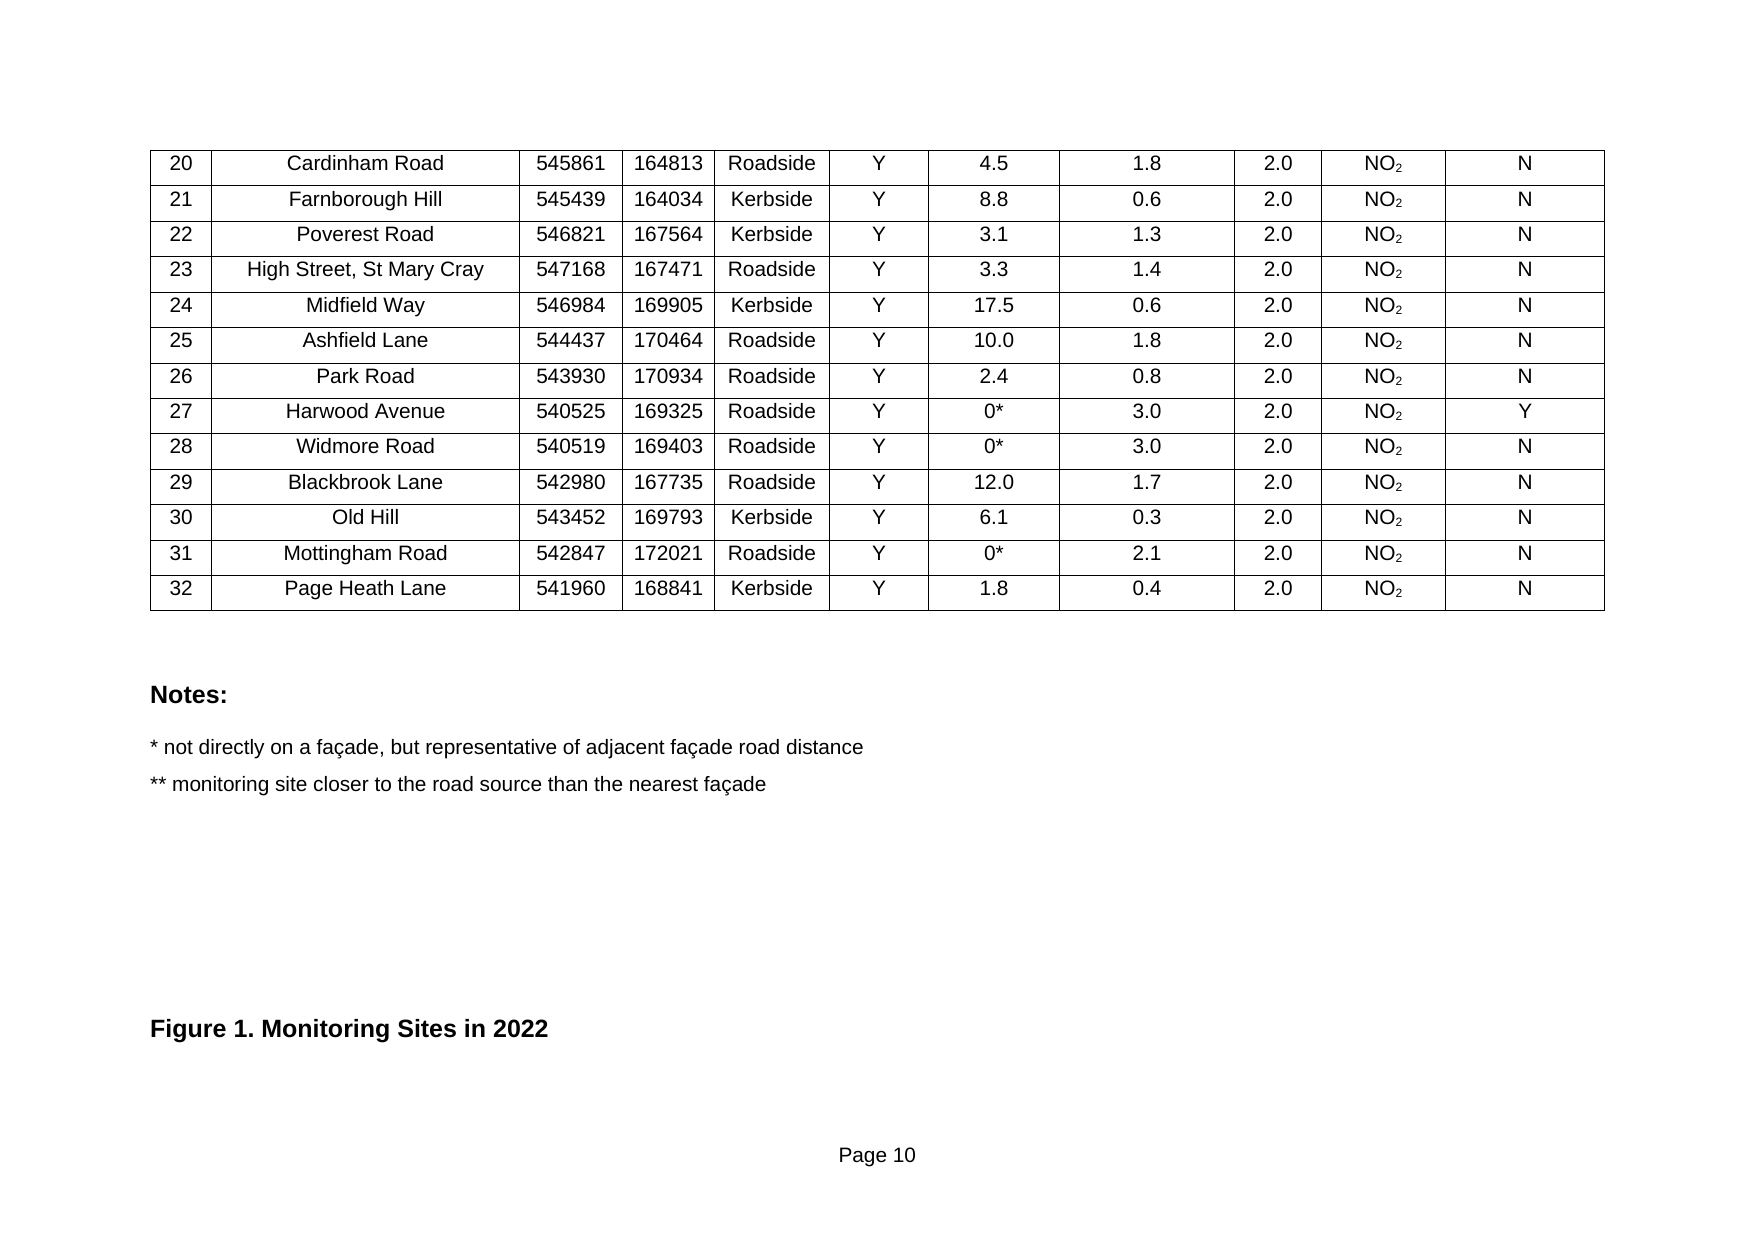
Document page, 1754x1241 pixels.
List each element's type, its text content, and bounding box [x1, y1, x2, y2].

table_cell Harwood Avenue [212, 399, 519, 433]
table_cell 21 [151, 186, 211, 221]
table_cell 1.8 [1060, 328, 1234, 362]
table_cell 2.0 [1235, 505, 1321, 539]
table_cell 543452 [520, 505, 622, 539]
table_cell Kerbside [715, 222, 829, 256]
table_cell 2.0 [1235, 186, 1321, 221]
table_cell 0.6 [1060, 293, 1234, 327]
table_cell 170464 [623, 328, 714, 362]
table_cell Y [830, 186, 928, 221]
table_cell 543930 [520, 364, 622, 398]
table_cell 172021 [623, 541, 714, 575]
table_cell 167735 [623, 470, 714, 504]
table_cell N [1446, 576, 1604, 610]
table_cell N [1446, 151, 1604, 185]
table_cell 1.4 [1060, 257, 1234, 292]
table_cell 2.0 [1235, 293, 1321, 327]
table_cell Y [830, 505, 928, 539]
table_cell 6.1 [929, 505, 1059, 539]
table_cell Roadside [715, 151, 829, 185]
table_cell 169403 [623, 434, 714, 469]
table_cell 20 [151, 151, 211, 185]
table_cell 0* [929, 434, 1059, 469]
table_cell NO2 [1322, 151, 1445, 185]
table_cell Page Heath Lane [212, 576, 519, 610]
table_cell 0.6 [1060, 186, 1234, 221]
table_cell NO2 [1322, 364, 1445, 398]
table_cell Y [830, 434, 928, 469]
table_cell 169325 [623, 399, 714, 433]
table_cell 547168 [520, 257, 622, 292]
table_cell 1.8 [1060, 151, 1234, 185]
table_cell Roadside [715, 434, 829, 469]
table_cell N [1446, 541, 1604, 575]
text * not directly on a façade, but representative of adjacent façade road distance [150, 735, 1604, 759]
table_cell Y [830, 541, 928, 575]
table_cell NO2 [1322, 222, 1445, 256]
table_cell Y [830, 328, 928, 362]
table_cell 3.3 [929, 257, 1059, 292]
table_cell 25 [151, 328, 211, 362]
table_cell 2.0 [1235, 541, 1321, 575]
table_cell 24 [151, 293, 211, 327]
table_cell 2.1 [1060, 541, 1234, 575]
table_cell NO2 [1322, 186, 1445, 221]
table_cell Kerbside [715, 186, 829, 221]
table_cell 164813 [623, 151, 714, 185]
table_cell 167471 [623, 257, 714, 292]
table_cell 2.0 [1235, 328, 1321, 362]
table_cell 2.4 [929, 364, 1059, 398]
table_cell 27 [151, 399, 211, 433]
table_cell Roadside [715, 541, 829, 575]
table_cell 541960 [520, 576, 622, 610]
table_cell Blackbrook Lane [212, 470, 519, 504]
table_cell 2.0 [1235, 222, 1321, 256]
table_cell 169905 [623, 293, 714, 327]
table_cell Y [1446, 399, 1604, 433]
table_cell Old Hill [212, 505, 519, 539]
table_cell 170934 [623, 364, 714, 398]
table_cell 0.8 [1060, 364, 1234, 398]
table_cell 545439 [520, 186, 622, 221]
text ** monitoring site closer to the road source than the nearest façade [150, 772, 1604, 796]
table_cell 22 [151, 222, 211, 256]
table_cell 28 [151, 434, 211, 469]
table_cell Widmore Road [212, 434, 519, 469]
table_cell 17.5 [929, 293, 1059, 327]
table_cell Y [830, 293, 928, 327]
table_cell 4.5 [929, 151, 1059, 185]
table_cell Y [830, 470, 928, 504]
table_cell 12.0 [929, 470, 1059, 504]
table_cell Kerbside [715, 505, 829, 539]
table_cell N [1446, 364, 1604, 398]
table_cell Roadside [715, 470, 829, 504]
table_cell High Street, St Mary Cray [212, 257, 519, 292]
table_cell 10.0 [929, 328, 1059, 362]
table_cell 0* [929, 541, 1059, 575]
table_cell 545861 [520, 151, 622, 185]
table_cell 31 [151, 541, 211, 575]
table_cell NO2 [1322, 541, 1445, 575]
table_cell Poverest Road [212, 222, 519, 256]
table_cell 0.4 [1060, 576, 1234, 610]
table_cell 23 [151, 257, 211, 292]
table_cell Mottingham Road [212, 541, 519, 575]
text Figure 1. Monitoring Sites in 2022 [150, 1014, 1604, 1043]
table_cell 2.0 [1235, 257, 1321, 292]
table_cell NO2 [1322, 399, 1445, 433]
table_cell Y [830, 257, 928, 292]
table_cell Y [830, 151, 928, 185]
table_cell 3.0 [1060, 399, 1234, 433]
table_cell Y [830, 576, 928, 610]
table_cell 1.3 [1060, 222, 1234, 256]
table_cell 546984 [520, 293, 622, 327]
table_cell N [1446, 186, 1604, 221]
table_cell 1.7 [1060, 470, 1234, 504]
table_cell 32 [151, 576, 211, 610]
table_cell 2.0 [1235, 434, 1321, 469]
table_cell NO2 [1322, 576, 1445, 610]
table_cell N [1446, 434, 1604, 469]
table_cell 544437 [520, 328, 622, 362]
text Notes: [150, 679, 1604, 708]
table_cell 26 [151, 364, 211, 398]
table_cell 1.8 [929, 576, 1059, 610]
table_cell Park Road [212, 364, 519, 398]
table_cell Roadside [715, 399, 829, 433]
table_cell Roadside [715, 328, 829, 362]
table_cell Farnborough Hill [212, 186, 519, 221]
table_cell NO2 [1322, 257, 1445, 292]
table_cell Kerbside [715, 293, 829, 327]
table_cell 2.0 [1235, 399, 1321, 433]
table_cell NO2 [1322, 434, 1445, 469]
table_cell 2.0 [1235, 470, 1321, 504]
table_cell Y [830, 364, 928, 398]
table_cell N [1446, 222, 1604, 256]
table_cell 0* [929, 399, 1059, 433]
table_cell N [1446, 293, 1604, 327]
table_cell NO2 [1322, 470, 1445, 504]
table_cell 3.1 [929, 222, 1059, 256]
table_cell N [1446, 505, 1604, 539]
table_cell 3.0 [1060, 434, 1234, 469]
table_cell 542847 [520, 541, 622, 575]
table_cell NO2 [1322, 505, 1445, 539]
table_cell 540519 [520, 434, 622, 469]
table_cell N [1446, 470, 1604, 504]
table_cell 2.0 [1235, 151, 1321, 185]
table_cell Y [830, 399, 928, 433]
table_cell 8.8 [929, 186, 1059, 221]
table_cell NO2 [1322, 293, 1445, 327]
table_cell 169793 [623, 505, 714, 539]
table_cell N [1446, 257, 1604, 292]
table_cell 29 [151, 470, 211, 504]
table_cell Roadside [715, 257, 829, 292]
table_cell Kerbside [715, 576, 829, 610]
table_cell 0.3 [1060, 505, 1234, 539]
table_cell 546821 [520, 222, 622, 256]
table_cell 30 [151, 505, 211, 539]
table_cell NO2 [1322, 328, 1445, 362]
table_cell 2.0 [1235, 364, 1321, 398]
table_cell 540525 [520, 399, 622, 433]
table_cell 542980 [520, 470, 622, 504]
table_cell 2.0 [1235, 576, 1321, 610]
table_cell N [1446, 328, 1604, 362]
table_cell Midfield Way [212, 293, 519, 327]
table_cell Y [830, 222, 928, 256]
table_cell Cardinham Road [212, 151, 519, 185]
table_cell Roadside [715, 364, 829, 398]
table_cell Ashfield Lane [212, 328, 519, 362]
table_cell 164034 [623, 186, 714, 221]
table_cell 168841 [623, 576, 714, 610]
table_cell 167564 [623, 222, 714, 256]
